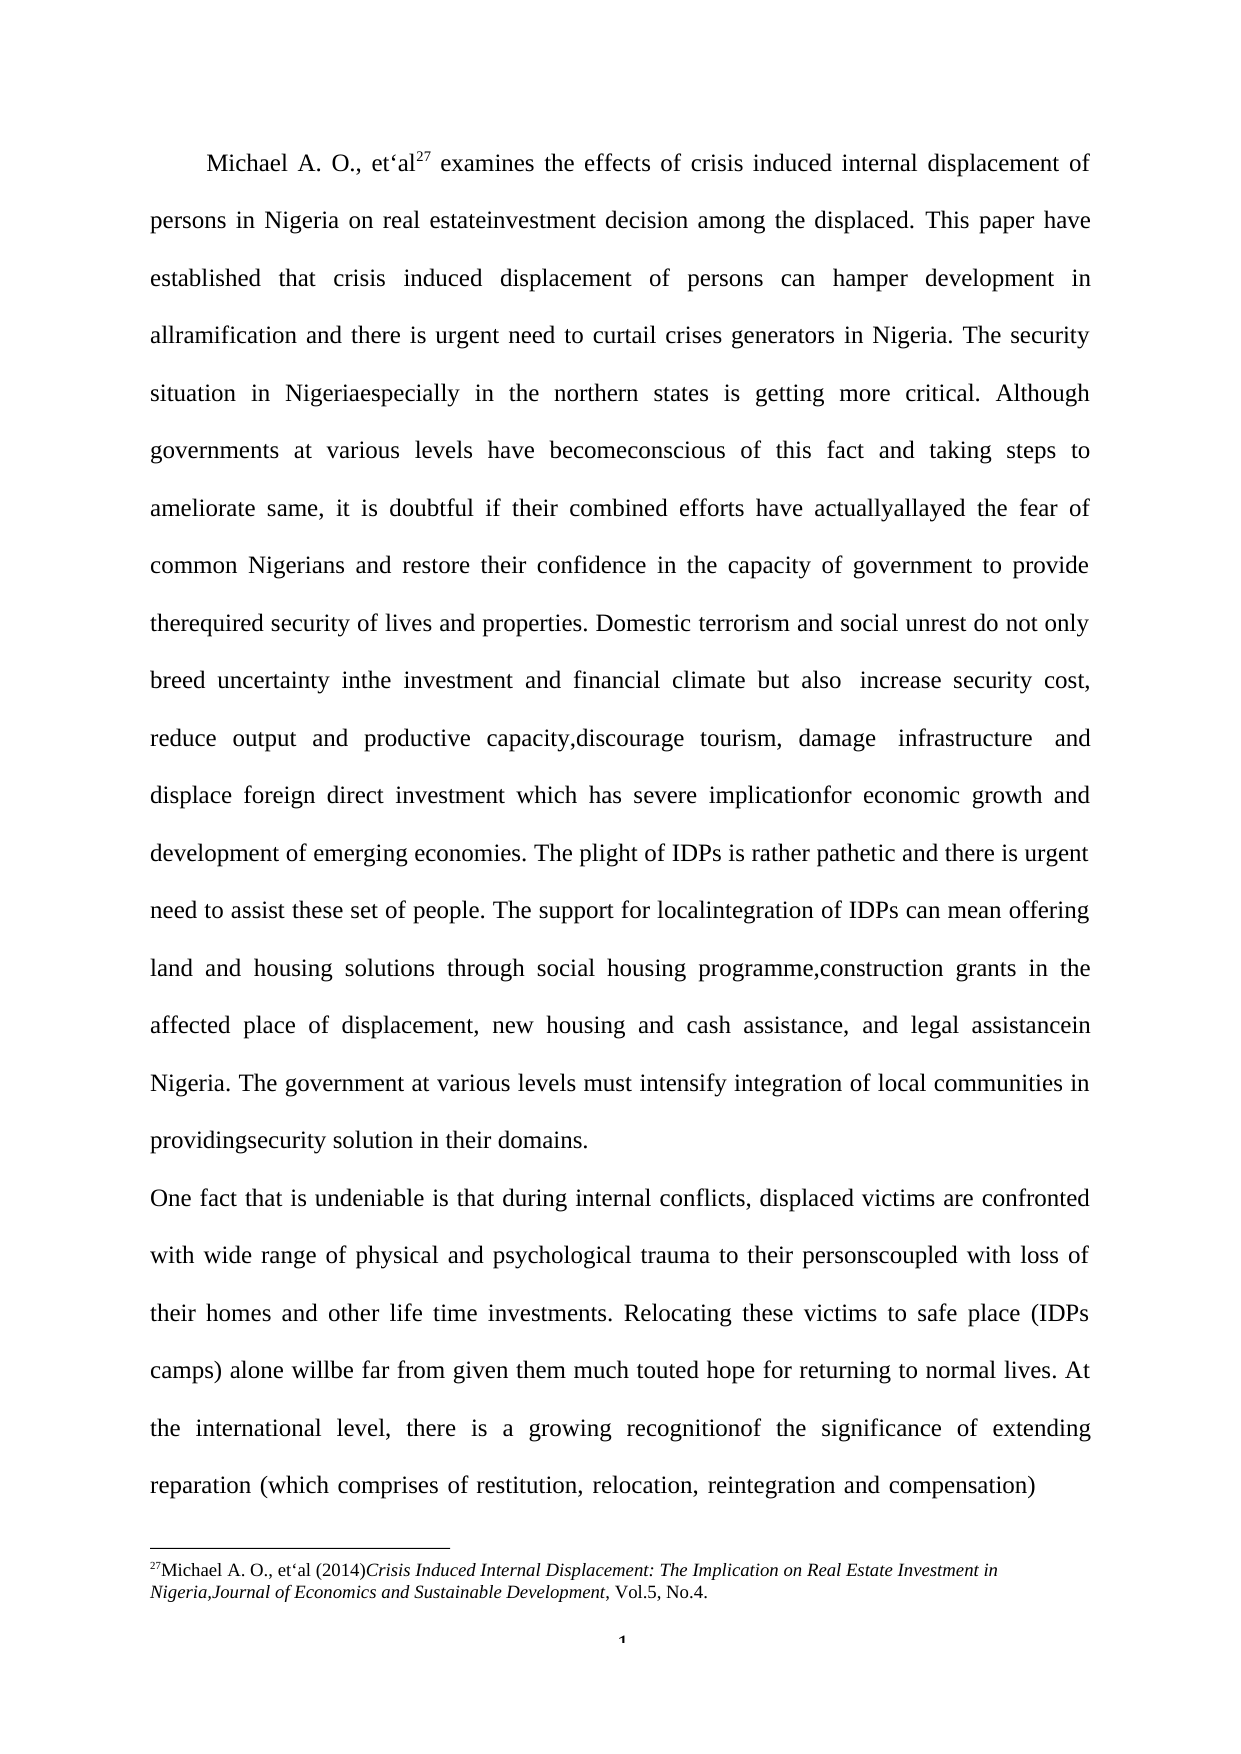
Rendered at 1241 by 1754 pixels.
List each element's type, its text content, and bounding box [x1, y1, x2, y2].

text 27Michael A. O., et‘al (2014)Crisis Induced Internal Displacement: The Implication on Real Estate Investment in Nigeria,Journal of Economics and Sustainable Development, Vol.5, No.4. [150, 1559, 1103, 1602]
text Michael A. O., et‘al27 examines the effects of crisis induced internal displacement of persons in Nigeria on real estateinvestment decision among the displaced. This paper have established that crisis induced displacement of persons can hamper development in allramification and there is urgent need to curtail crises generators in Nigeria. The security situation in Nigeriaespecially in the northern states is getting more critical. Although governments at various levels have becomeconscious of this fact and taking steps to ameliorate same, it is doubtful if their combined efforts have actuallyallayed the fear of common Nigerians and restore their confidence in the capacity of government to provide therequired security of lives and properties. Domestic terrorism and social unrest do not only breed uncertainty inthe investment and financial climate but also increase security cost, reduce output and productive capacity,discourage tourism, damage infrastructure and displace foreign direct investment which has severe implicationfor economic growth and development of emerging economies. The plight of IDPs is rather pathetic and there is urgent need to assist these set of people. The support for localintegration of IDPs can mean offering land and housing solutions through social housing programme,construction grants in the affected place of displacement, new housing and cash assistance, and legal assistancein Nigeria. The government at various levels must intensify integration of local communities in providingsecurity solution in their domains. [150, 148, 1091, 1154]
text One fact that is undeniable is that during internal conflicts, displaced victims are confronted with wide range of physical and psychological trauma to their personscoupled with loss of their homes and other life time investments. Relocating these victims to safe place (IDPs camps) alone willbe far from given them much touted hope for returning to normal lives. At the international level, there is a growing recognitionof the significance of extending reparation (which comprises of restitution, relocation, reintegration and compensation) [150, 1183, 1091, 1499]
